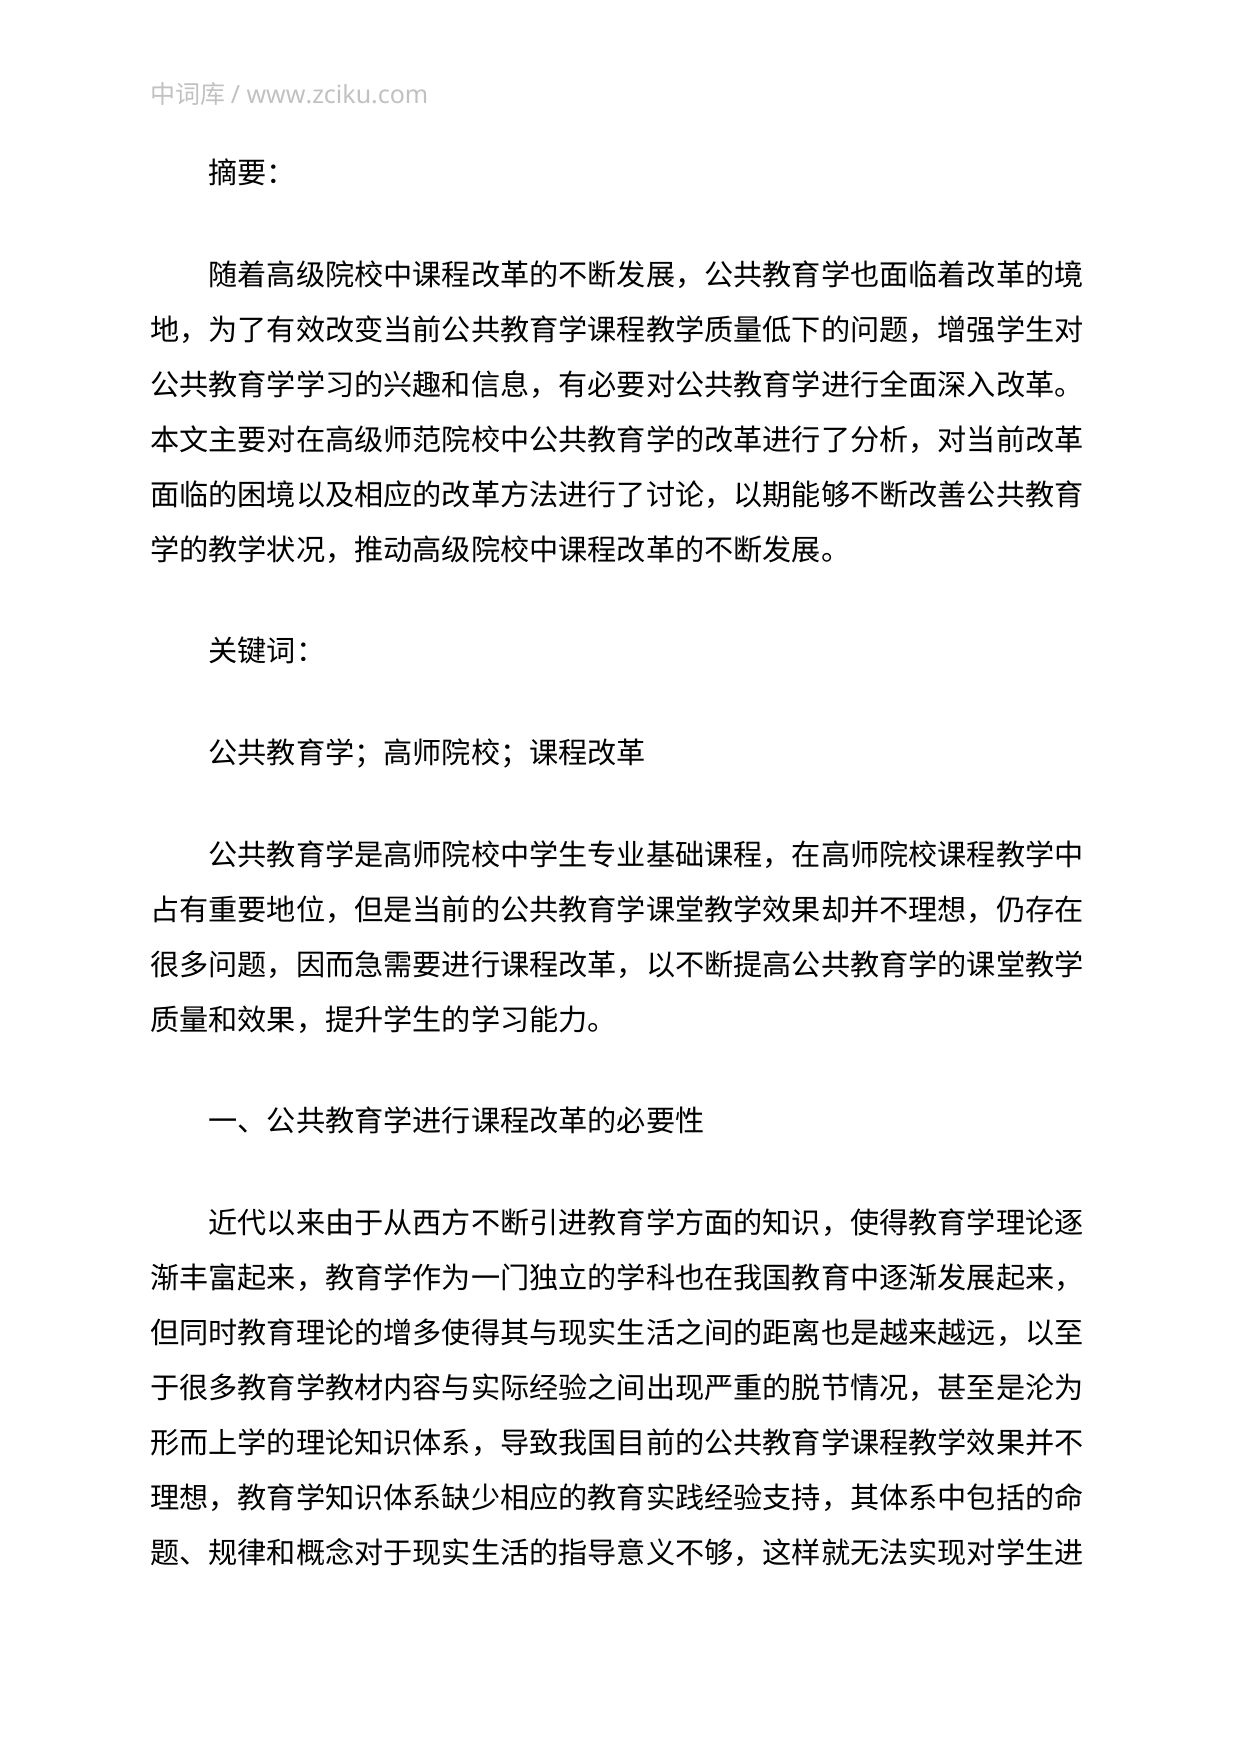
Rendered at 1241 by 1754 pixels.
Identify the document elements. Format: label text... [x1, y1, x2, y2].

text 一、公共教育学进行课程改革的必要性 [150, 1098, 1090, 1140]
text 公共教育学是高师院校中学生专业基础课程，在高师院校课程教学中占有重要地位，但是当前的公共教育学课堂教学效果却并不理想，仍存在很多问题，因而急需要进行课程改革，以不断提高公共教育学的课堂教学质量和效果，提升学生的学习能力。 [150, 832, 1090, 1038]
text 关键词： [150, 628, 1090, 670]
text 随着高级院校中课程改革的不断发展，公共教育学也面临着改革的境地，为了有效改变当前公共教育学课程教学质量低下的问题，增强学生对公共教育学学习的兴趣和信息，有必要对公共教育学进行全面深入改革。本文主要对在高级师范院校中公共教育学的改革进行了分析，对当前改革面临的困境以及相应的改革方法进行了讨论，以期能够不断改善公共教育学的教学状况，推动高级院校中课程改革的不断发展。 [150, 252, 1090, 568]
text 公共教育学；高师院校；课程改革 [150, 730, 1090, 772]
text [150, 1200, 1090, 1571]
text 摘要： [150, 150, 1090, 192]
